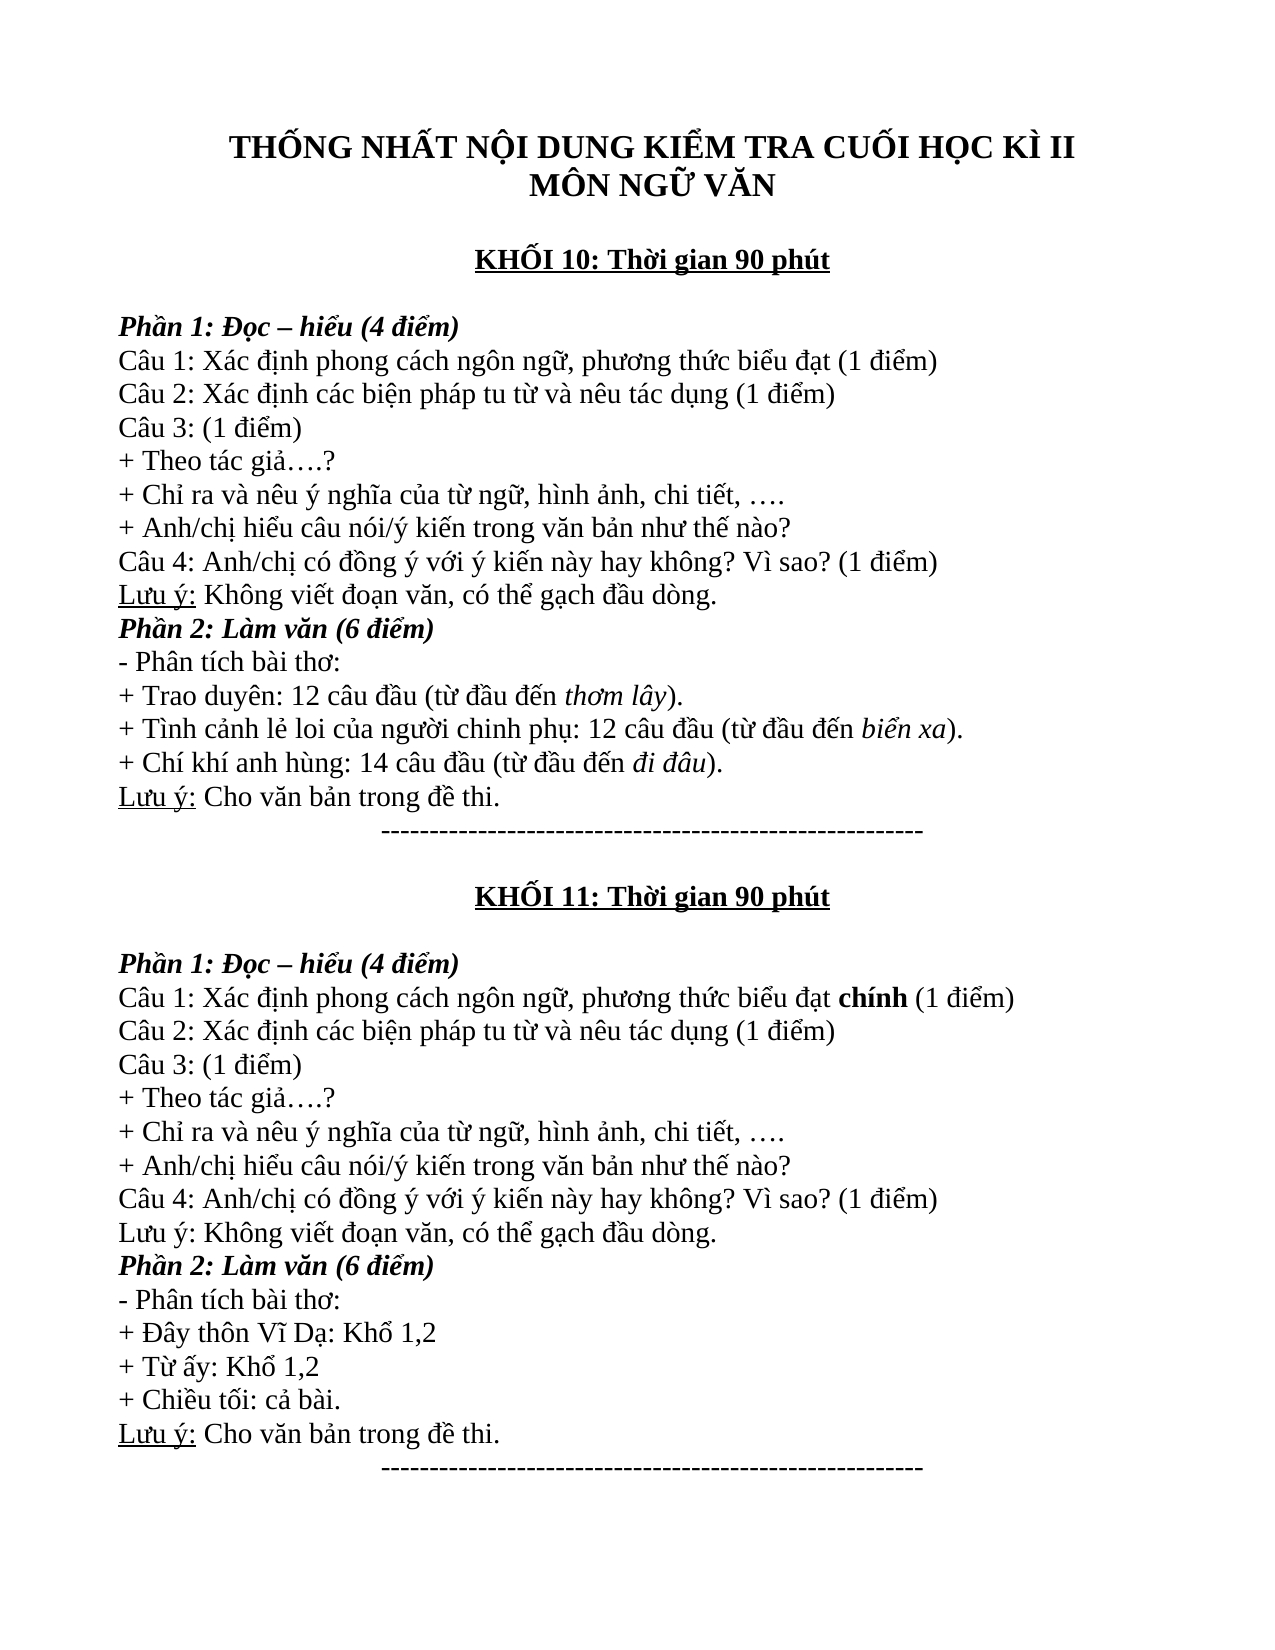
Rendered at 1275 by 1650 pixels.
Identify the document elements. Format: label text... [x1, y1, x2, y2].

text + Theo tác giả….? [118, 443, 1186, 477]
text Phần 2: Làm văn (6 điểm) [118, 611, 1186, 644]
text Lưu ý: Không viết đoạn văn, có thể gạch đầu dòng. [118, 577, 1186, 611]
text KHỐI 11: Thời gian 90 phút [118, 879, 1186, 913]
text + Chỉ ra và nêu ý nghĩa của từ ngữ, hình ảnh, chi tiết, …. [118, 1114, 1186, 1148]
text -------------------------------------------------------- [118, 1449, 1186, 1483]
text + Chỉ ra và nêu ý nghĩa của từ ngữ, hình ảnh, chi tiết, …. [118, 477, 1186, 510]
text Câu 2: Xác định các biện pháp tu từ và nêu tác dụng (1 điểm) [118, 376, 1186, 410]
text - Phân tích bài thơ: [118, 1282, 1186, 1315]
text + Chiều tối: cả bài. [118, 1382, 1186, 1416]
text Câu 3: (1 điểm) [118, 410, 1186, 443]
text Lưu ý: Cho văn bản trong đề thi. [118, 1416, 1186, 1449]
text KHỐI 10: Thời gian 90 phút [118, 242, 1186, 276]
text Câu 4: Anh/chị có đồng ý với ý kiến này hay không? Vì sao? (1 điểm) [118, 1181, 1186, 1215]
text Câu 4: Anh/chị có đồng ý với ý kiến này hay không? Vì sao? (1 điểm) [118, 544, 1186, 577]
text + Anh/chị hiểu câu nói/ý kiến trong văn bản như thế nào? [118, 1148, 1186, 1181]
text + Đây thôn Vĩ Dạ: Khổ 1,2 [118, 1315, 1186, 1349]
text + Anh/chị hiểu câu nói/ý kiến trong văn bản như thế nào? [118, 510, 1186, 544]
text Phần 2: Làm văn (6 điểm) [118, 1248, 1186, 1282]
text + Trao duyên: 12 câu đầu (từ đầu đến thơm lây). [118, 678, 1186, 712]
text - Phân tích bài thơ: [118, 644, 1186, 678]
text + Chí khí anh hùng: 14 câu đầu (từ đầu đến đi đâu). [118, 745, 1186, 779]
text + Theo tác giả….? [118, 1081, 1186, 1114]
text + Tình cảnh lẻ loi của người chinh phụ: 12 câu đầu (từ đầu đến biển xa). [118, 712, 1186, 745]
text Câu 2: Xác định các biện pháp tu từ và nêu tác dụng (1 điểm) [118, 1013, 1186, 1047]
text Câu 1: Xác định phong cách ngôn ngữ, phương thức biểu đạt (1 điểm) [118, 343, 1186, 376]
text Lưu ý: Không viết đoạn văn, có thể gạch đầu dòng. [118, 1215, 1186, 1248]
text Phần 1: Đọc – hiểu (4 điểm) [118, 309, 1186, 343]
text MÔN NGỮ VĂN [118, 165, 1186, 204]
text Phần 1: Đọc – hiểu (4 điểm) [118, 946, 1186, 980]
text Câu 3: (1 điểm) [118, 1047, 1186, 1081]
text THỐNG NHẤT NỘI DUNG KIỂM TRA CUỐI HỌC KÌ II [118, 127, 1186, 165]
text Câu 1: Xác định phong cách ngôn ngữ, phương thức biểu đạt chính (1 điểm) [118, 980, 1186, 1013]
text -------------------------------------------------------- [118, 812, 1186, 846]
text Lưu ý: Cho văn bản trong đề thi. [118, 779, 1186, 812]
text + Từ ấy: Khổ 1,2 [118, 1349, 1186, 1382]
